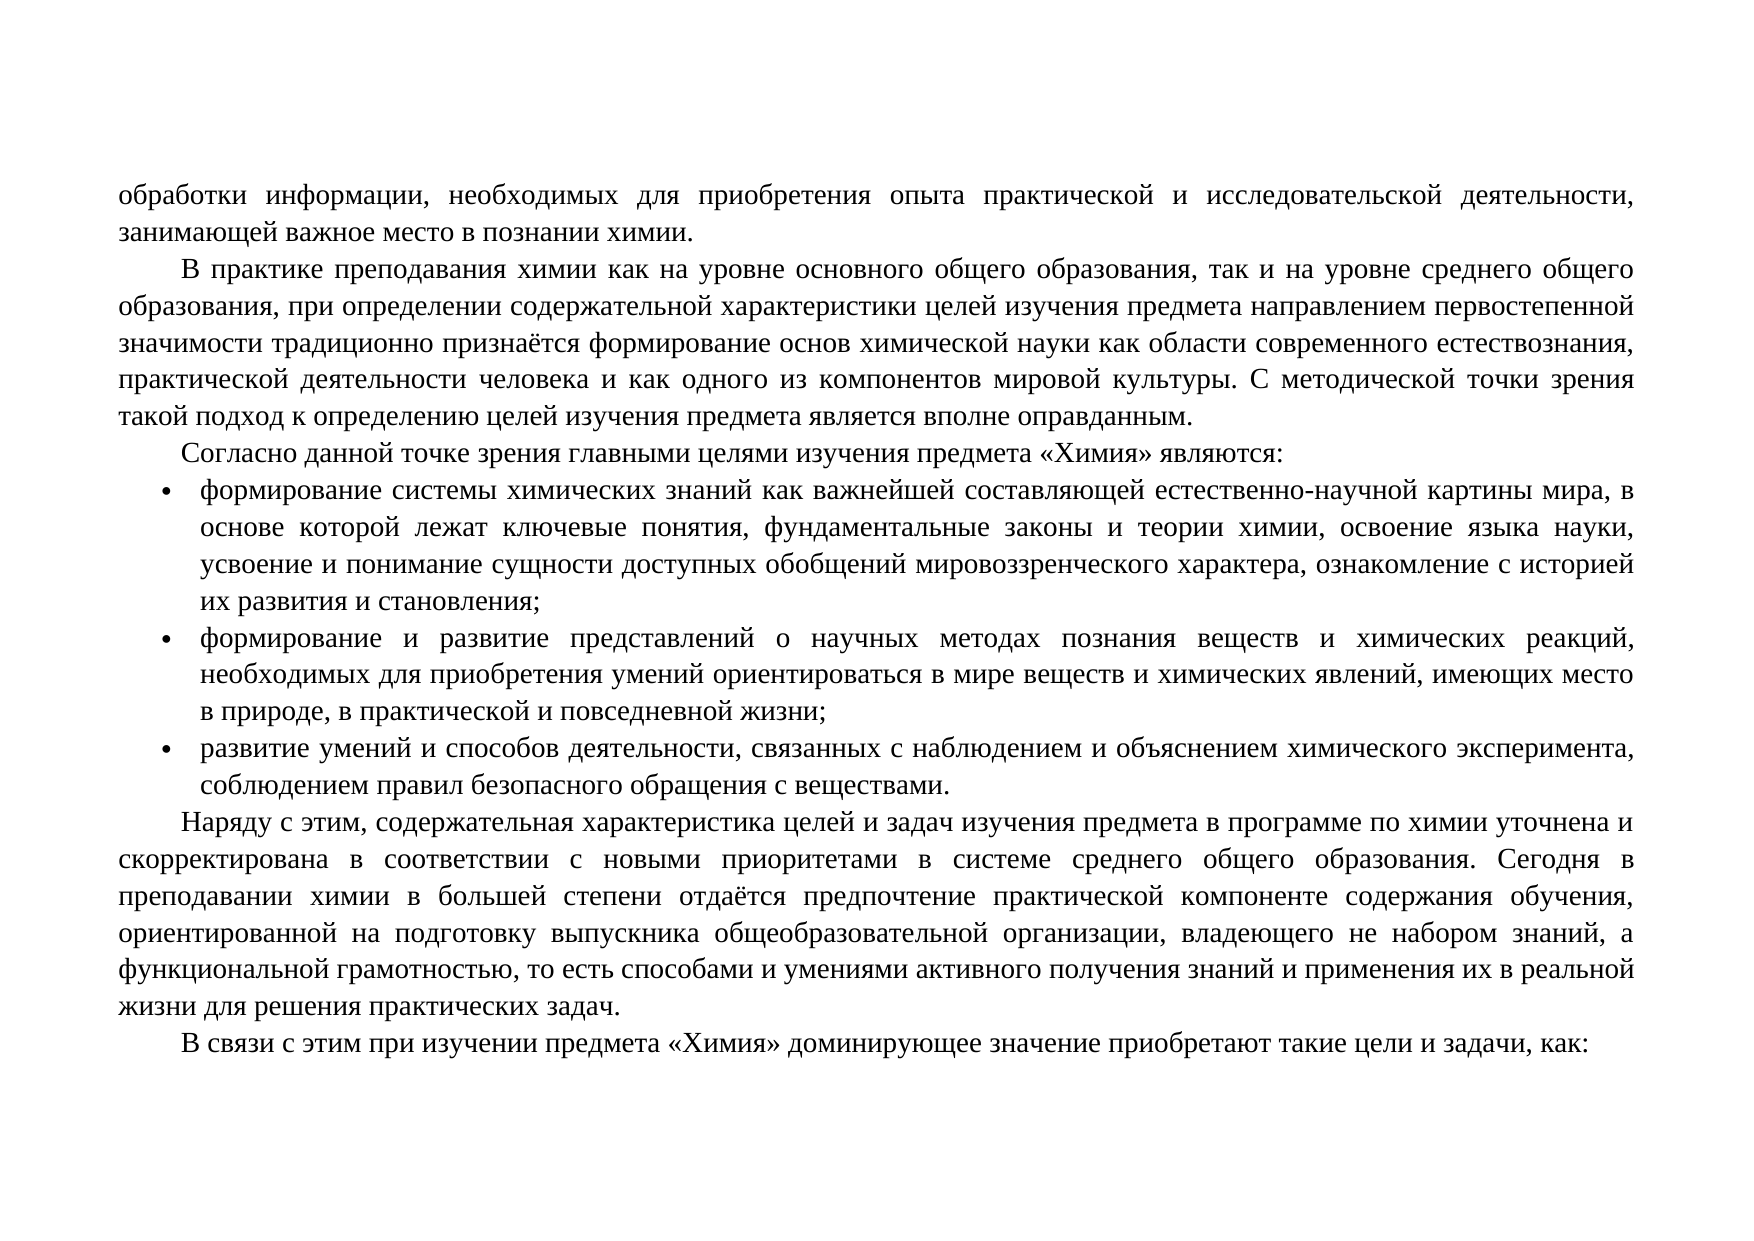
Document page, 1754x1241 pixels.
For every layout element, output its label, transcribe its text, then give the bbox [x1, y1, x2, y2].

text В связи с этим при изучении предмета «Химия» доминирующее значение приобретают такие цели и задачи, как: [118, 1025, 1636, 1059]
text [118, 177, 1636, 248]
list развитие умений и способов деятельности, связанных с наблюдением и объяснением химического эксперимента, соблюдением правил безопасного обращения с веществами. [162, 730, 1636, 801]
text В практике преподавания химии как на уровне основного общего образования, так и на уровне среднего общего образования, при определении содержательной характеристики целей изучения предмета направлением первостепенной значимости традиционно признаётся формирование основ химической науки как области современного естествознания, практической деятельности человека и как одного из компонентов мировой культуры. С методической точки зрения такой подход к определению целей изучения предмета является вполне оправданным. [118, 251, 1636, 432]
text Наряду с этим, содержательная характеристика целей и задач изучения предмета в программе по химии уточнена и скорректирована в соответствии с новыми приоритетами в системе среднего общего образования. Сегодня в преподавании химии в большей степени отдаётся предпочтение практической компоненте содержания обучения, ориентированной на подготовку выпускника общеобразовательной организации, владеющего не набором знаний, а функциональной грамотностью, то есть способами и умениями активного получения знаний и применения их в реальной жизни для решения практических задач. [118, 804, 1636, 1022]
list формирование и развитие представлений о научных методах познания веществ и химических реакций, необходимых для приобретения умений ориентироваться в мире веществ и химических явлений, имеющих место в природе, в практической и повседневной жизни; [162, 620, 1636, 727]
list формирование системы химических знаний как важнейшей составляющей естественно-научной картины мира, в основе которой лежат ключевые понятия, фундаментальные законы и теории химии, освоение языка науки, усвоение и понимание сущности доступных обобщений мировоззренческого характера, ознакомление с историей их развития и становления; [162, 472, 1636, 616]
text Согласно данной точке зрения главными целями изучения предмета «Химия» являются: [118, 435, 1636, 469]
